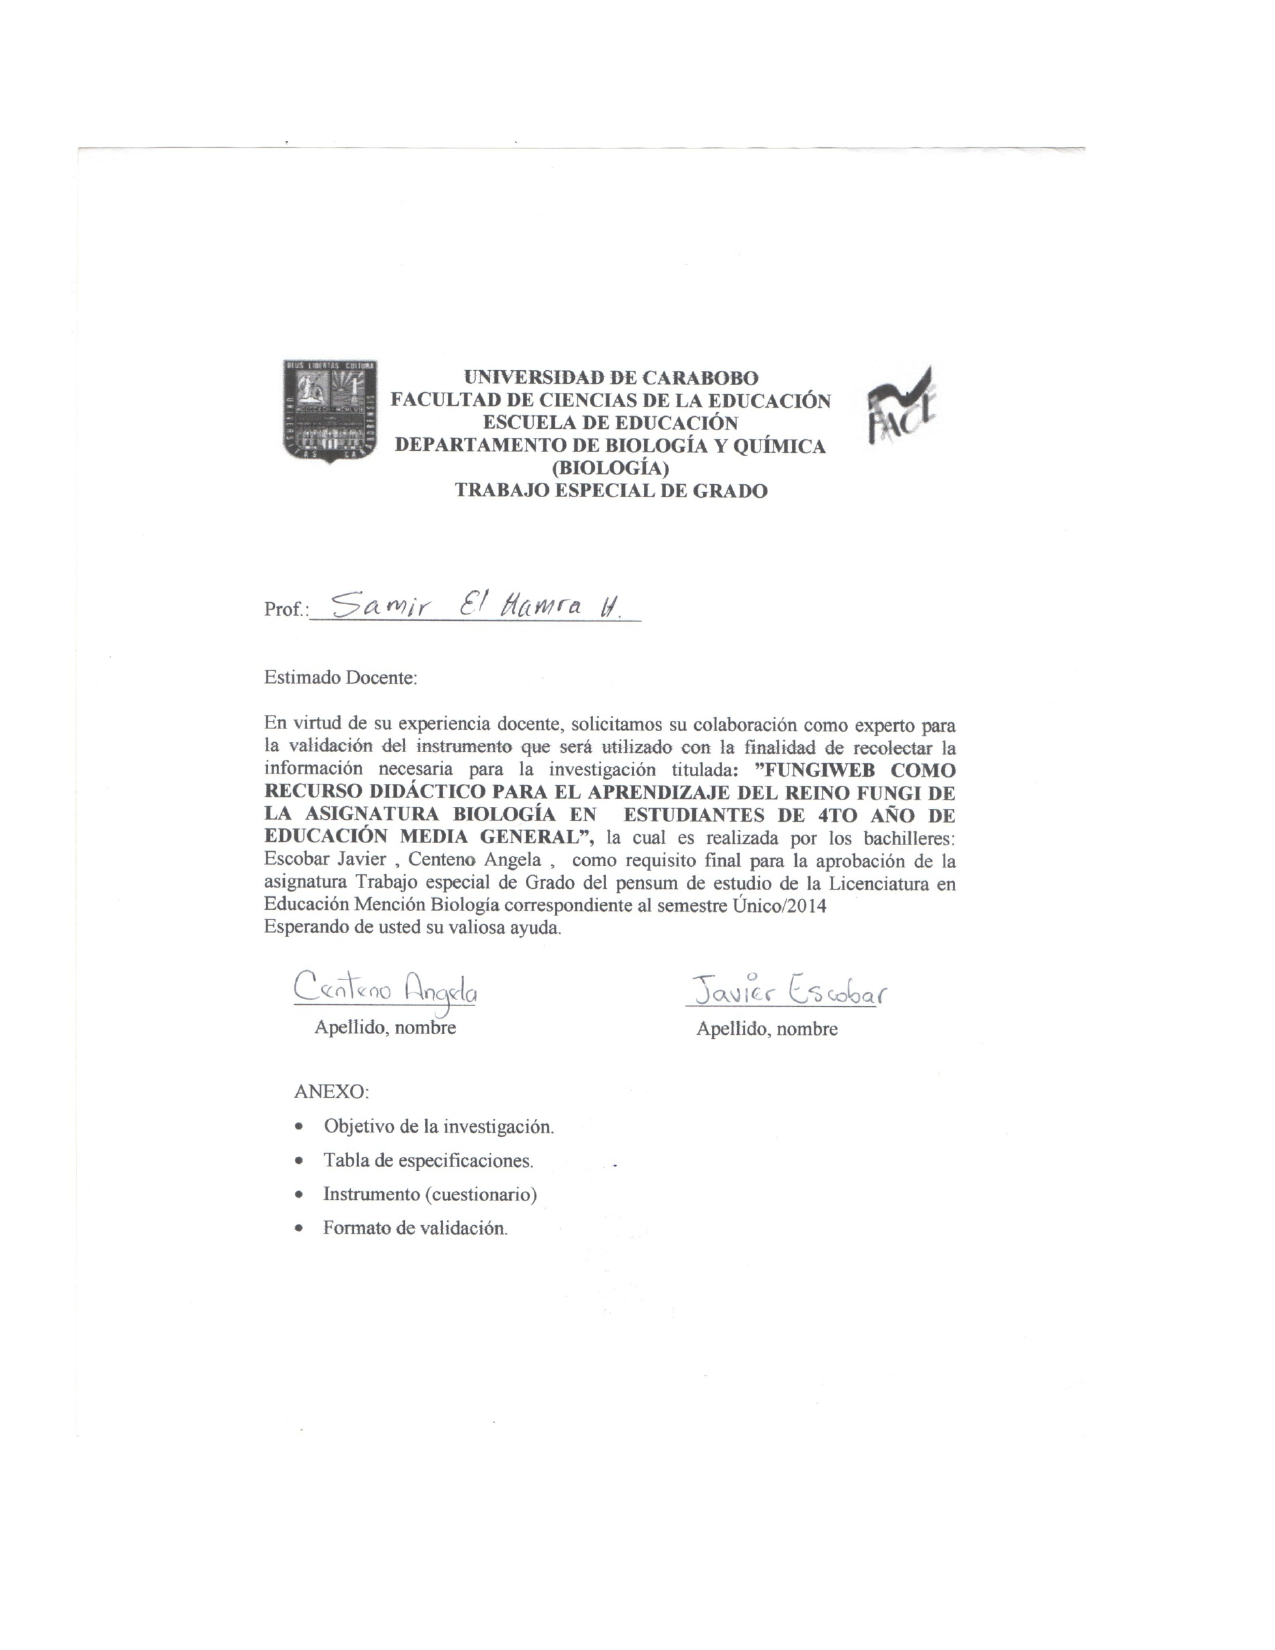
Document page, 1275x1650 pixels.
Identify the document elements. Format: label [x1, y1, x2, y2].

picture [70, 141, 1093, 1437]
